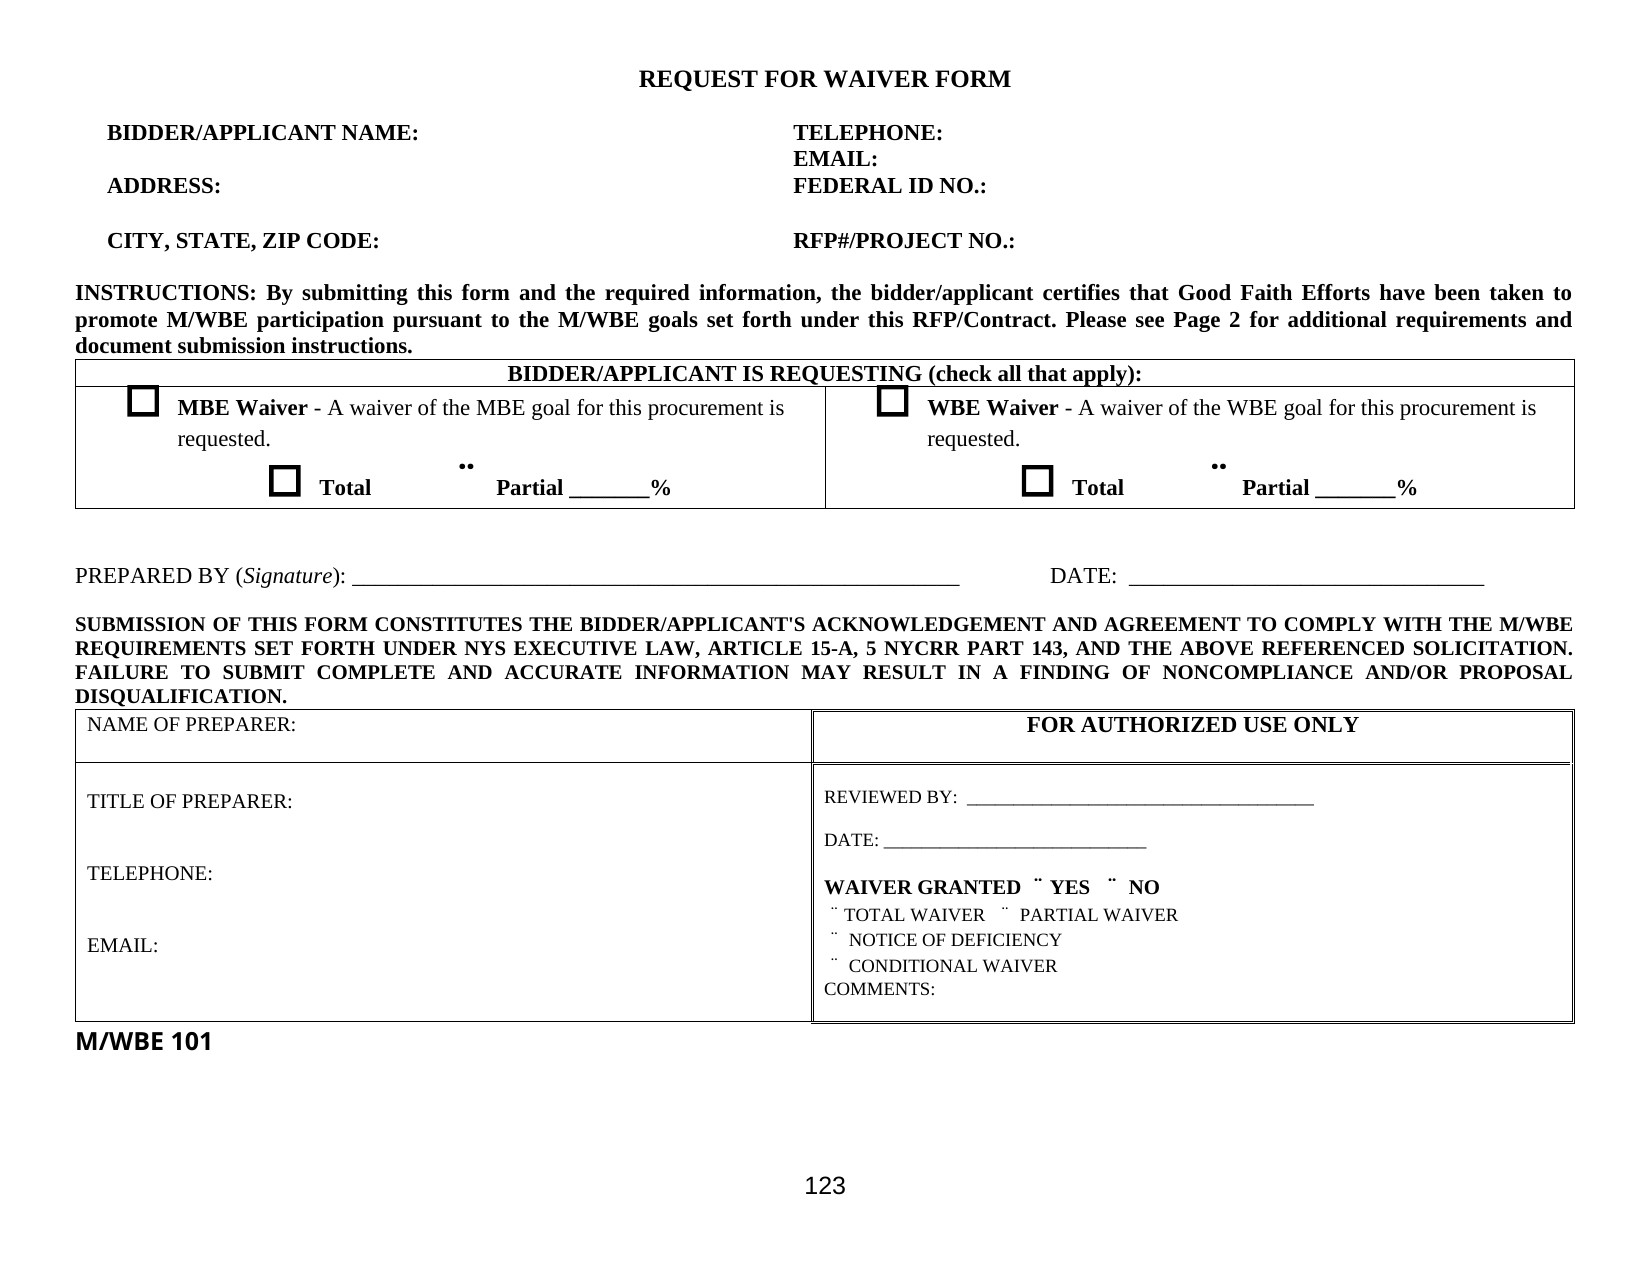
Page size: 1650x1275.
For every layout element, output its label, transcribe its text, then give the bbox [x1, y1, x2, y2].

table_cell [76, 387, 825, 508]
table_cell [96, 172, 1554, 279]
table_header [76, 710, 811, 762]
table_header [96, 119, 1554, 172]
text PREPARED BY (Signature): _____________________________________________________ DATE: _______________________________ [75, 562, 1575, 588]
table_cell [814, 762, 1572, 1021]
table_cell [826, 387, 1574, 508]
text M/WBE 101 [75, 1024, 1575, 1058]
text INSTRUCTIONS: By submitting this form and the required information, the bidder/applicant certifies that Good Faith Efforts have been taken to promote M/WBE participation pursuant to the M/WBE goals set forth under this RFP/Contract. Please see Page 2 for additional requirements and document submission instructions. [75, 279, 1575, 358]
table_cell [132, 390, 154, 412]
text REQUEST FOR WAIVER FORM [75, 64, 1575, 93]
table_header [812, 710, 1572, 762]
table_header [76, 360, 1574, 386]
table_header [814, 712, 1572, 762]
text SUBMISSION OF THIS FORM CONSTITUTES THE BIDDER/APPLICANT'S ACKNOWLEDGEMENT AND AGREEMENT TO COMPLY WITH THE M/WBE REQUIREMENTS SET FORTH UNDER NYS EXECUTIVE LAW, ARTICLE 15-A, 5 NYCRR PART 143, AND THE ABOVE REFERENCED SOLICITATION. FAILURE TO SUBMIT COMPLETE AND ACCURATE INFORMATION MAY RESULT IN A FINDING OF NONCOMPLIANCE AND/OR PROPOSAL DISQUALIFICATION. [75, 612, 1575, 708]
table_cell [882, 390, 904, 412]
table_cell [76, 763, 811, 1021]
